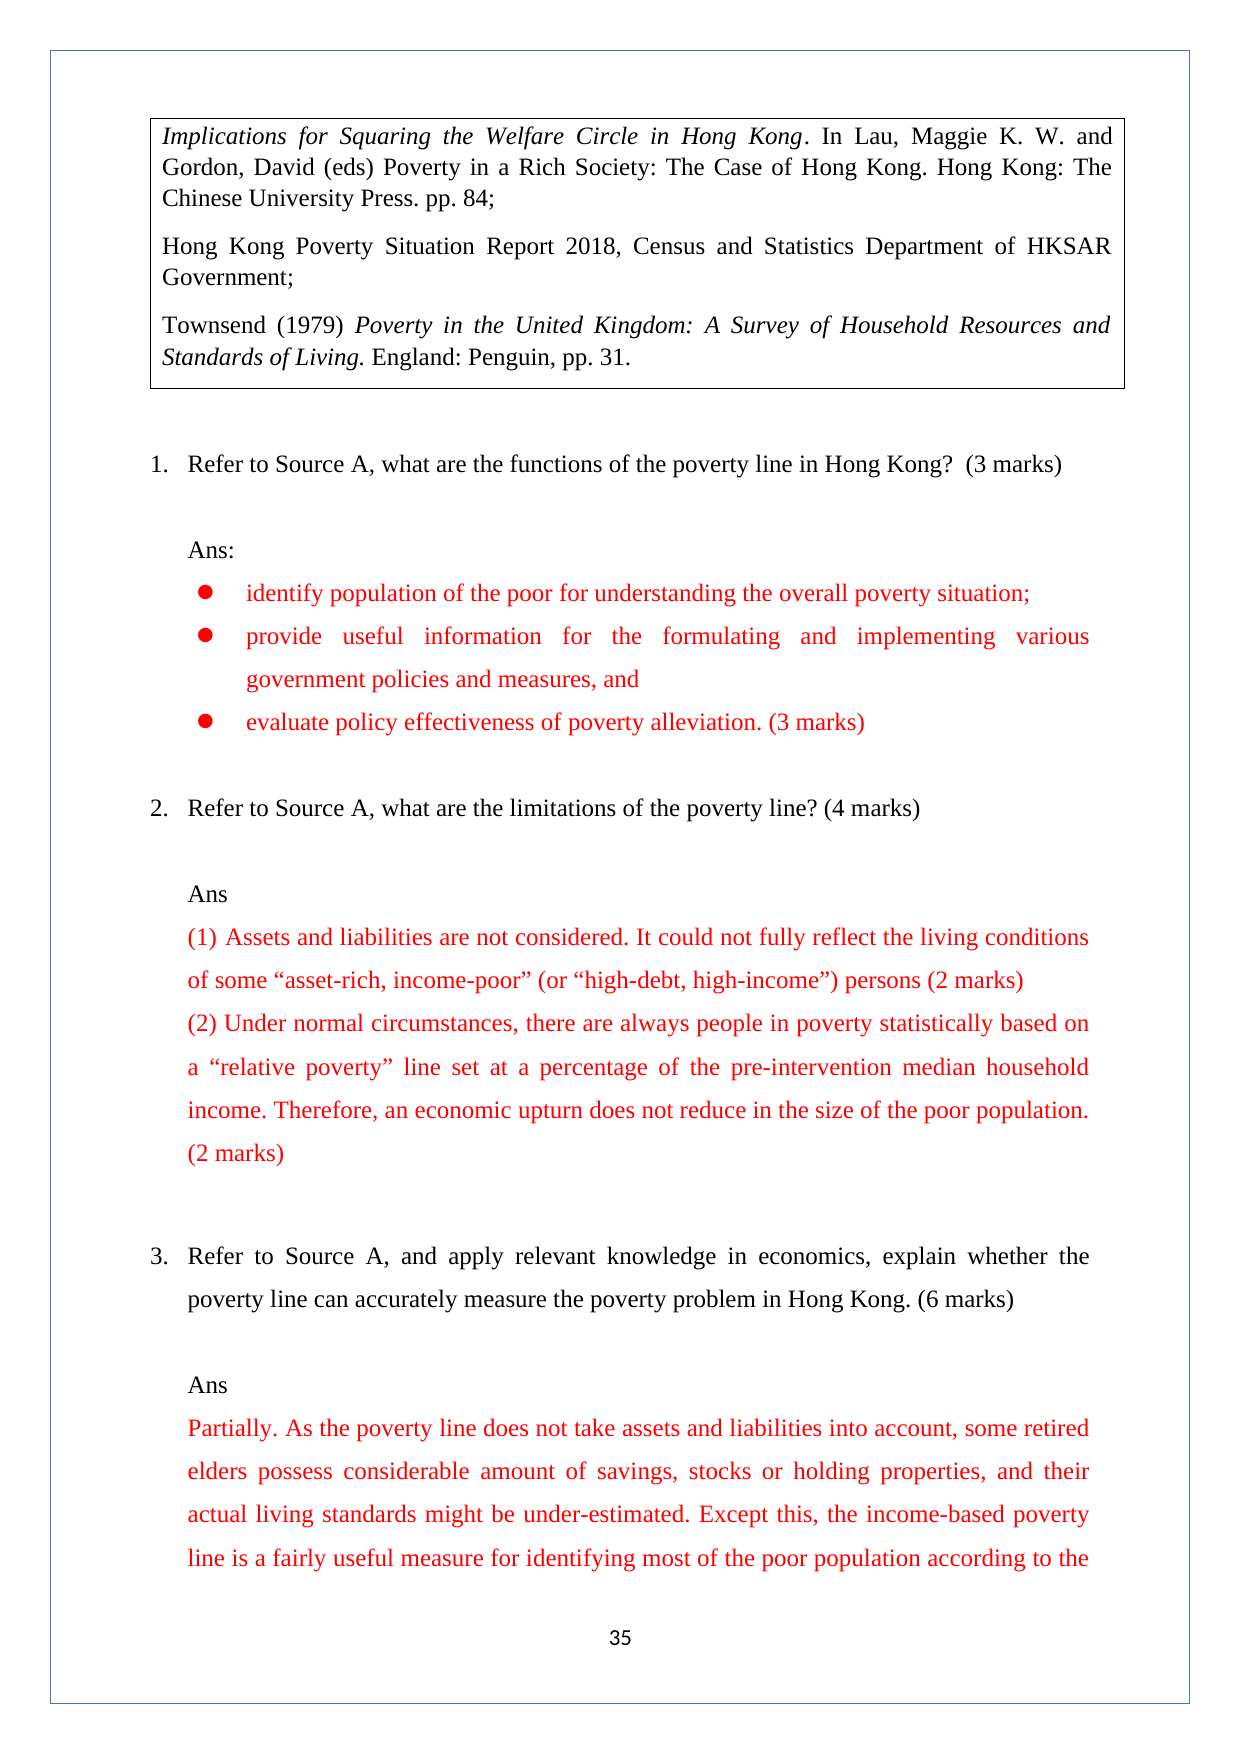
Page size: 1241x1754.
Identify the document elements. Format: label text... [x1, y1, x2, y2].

text Ans: [187, 535, 1090, 564]
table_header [151, 119, 1124, 388]
text (1) Assets and liabilities are not considered. It could not fully reflect the living conditions of some “asset-rich, income-poor” (or “high-debt, high-income”) persons (2 marks) [187, 922, 1090, 994]
list Refer to Source A, what are the functions of the poverty line in Hong Kong? (3 marks) [150, 449, 1090, 477]
text Ans [187, 1370, 1090, 1399]
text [187, 1413, 1090, 1571]
list Refer to Source A, what are the limitations of the poverty line? (4 marks) [150, 793, 1090, 822]
text (2) Under normal circumstances, there are always people in poverty statistically based on a “relative poverty” line set at a percentage of the pre-intervention median household income. Therefore, an economic upturn does not reduce in the size of the poor population. (2 marks) [187, 1008, 1090, 1167]
list identify population of the poor for understanding the overall poverty situation; [196, 578, 1090, 607]
text Ans [187, 879, 1090, 908]
list evaluate policy effectiveness of poverty alleviation. (3 marks) [196, 707, 1090, 736]
list provide useful information for the formulating and implementing various government policies and measures, and [196, 621, 1090, 693]
list Refer to Source A, and apply relevant knowledge in economics, explain whether the poverty line can accurately measure the poverty problem in Hong Kong. (6 marks) [150, 1241, 1090, 1313]
